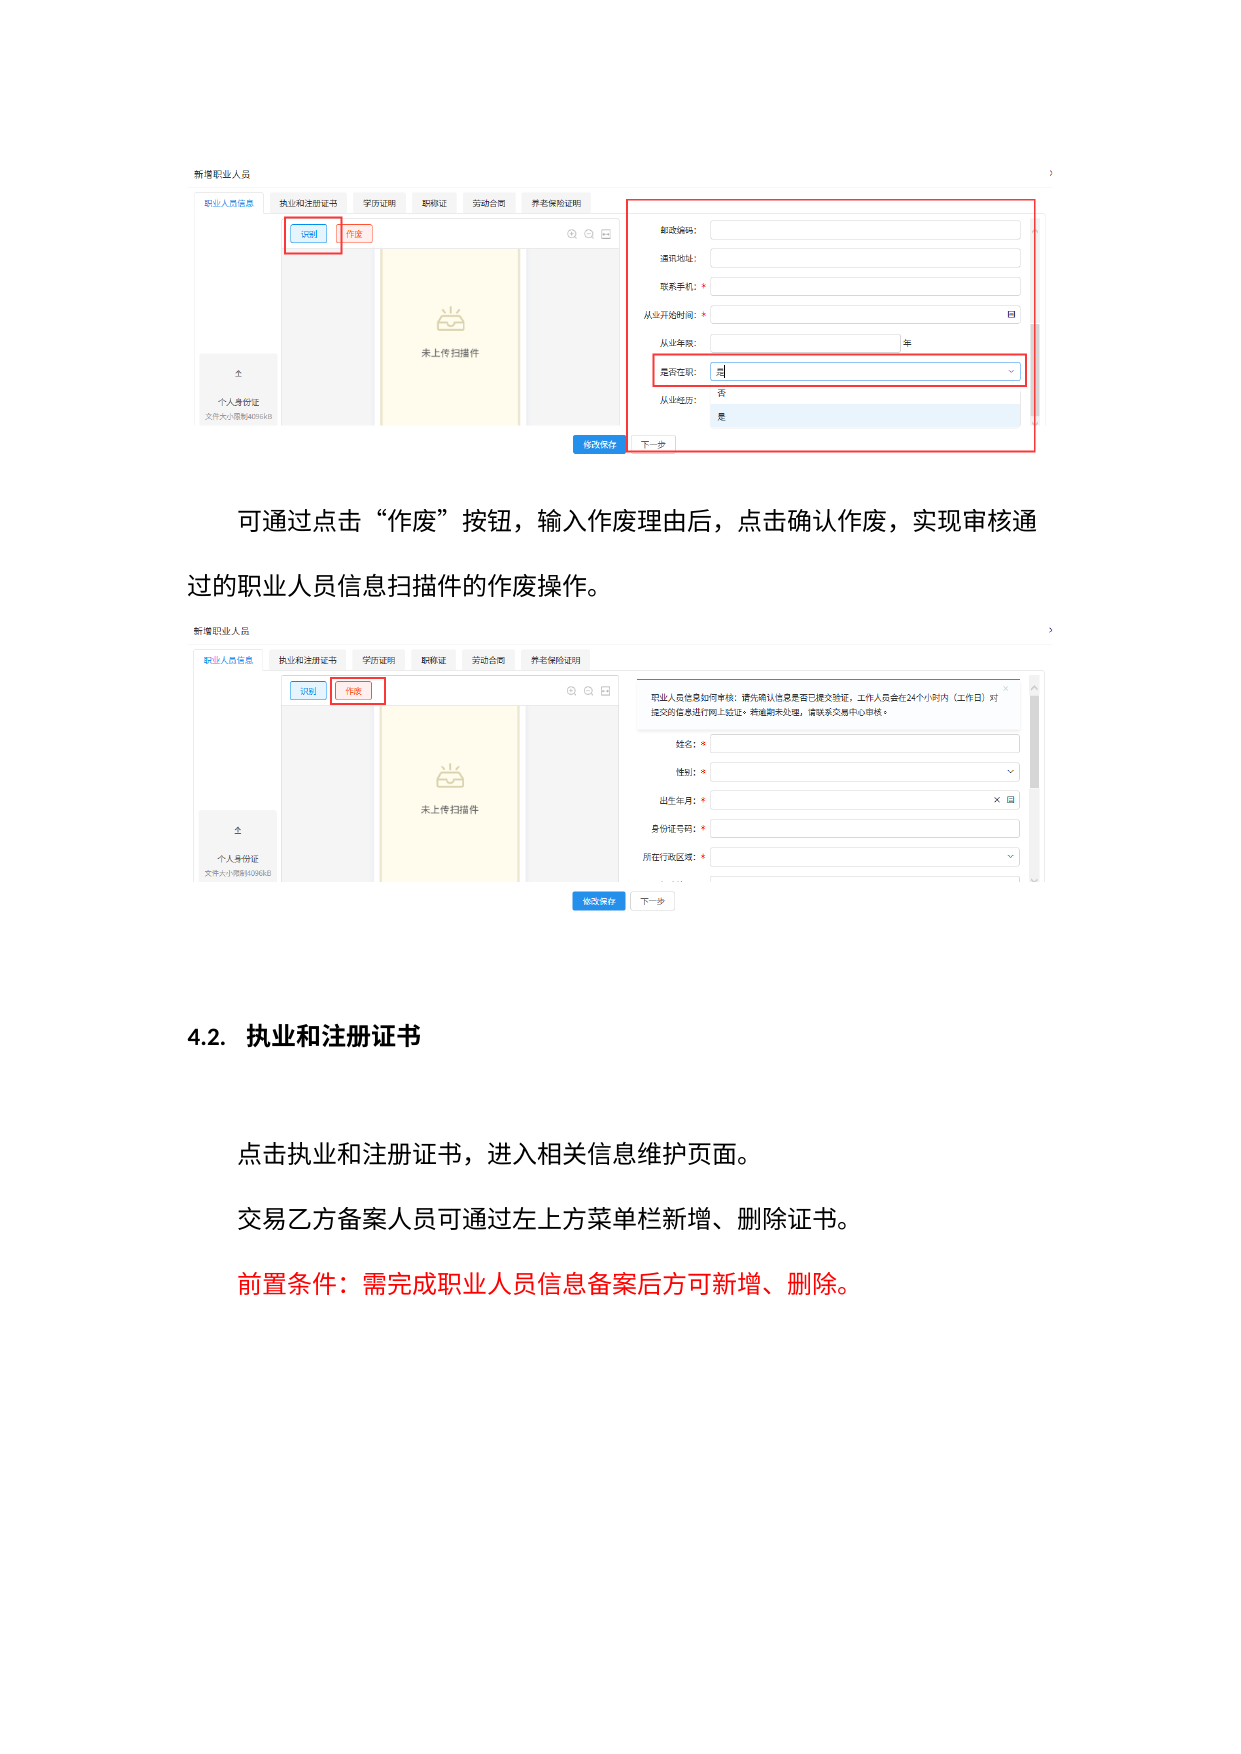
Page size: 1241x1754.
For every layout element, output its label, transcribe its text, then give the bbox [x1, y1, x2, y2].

picture [187, 162, 1053, 481]
picture [187, 617, 1053, 937]
text 前置条件：需完成职业人员信息备案后方可新增、删除。 [187, 1250, 1053, 1315]
text 交易乙方备案人员可通过左上方菜单栏新增、删除证书。 [187, 1185, 1053, 1250]
subtitle 执业和注册证书 [187, 1002, 1053, 1067]
text 可通过点击“作废”按钮，输入作废理由后，点击确认作废，实现审核通过的职业人员信息扫描件的作废操作。 [187, 487, 1053, 617]
text 点击执业和注册证书，进入相关信息维护页面。 [187, 1120, 1053, 1185]
